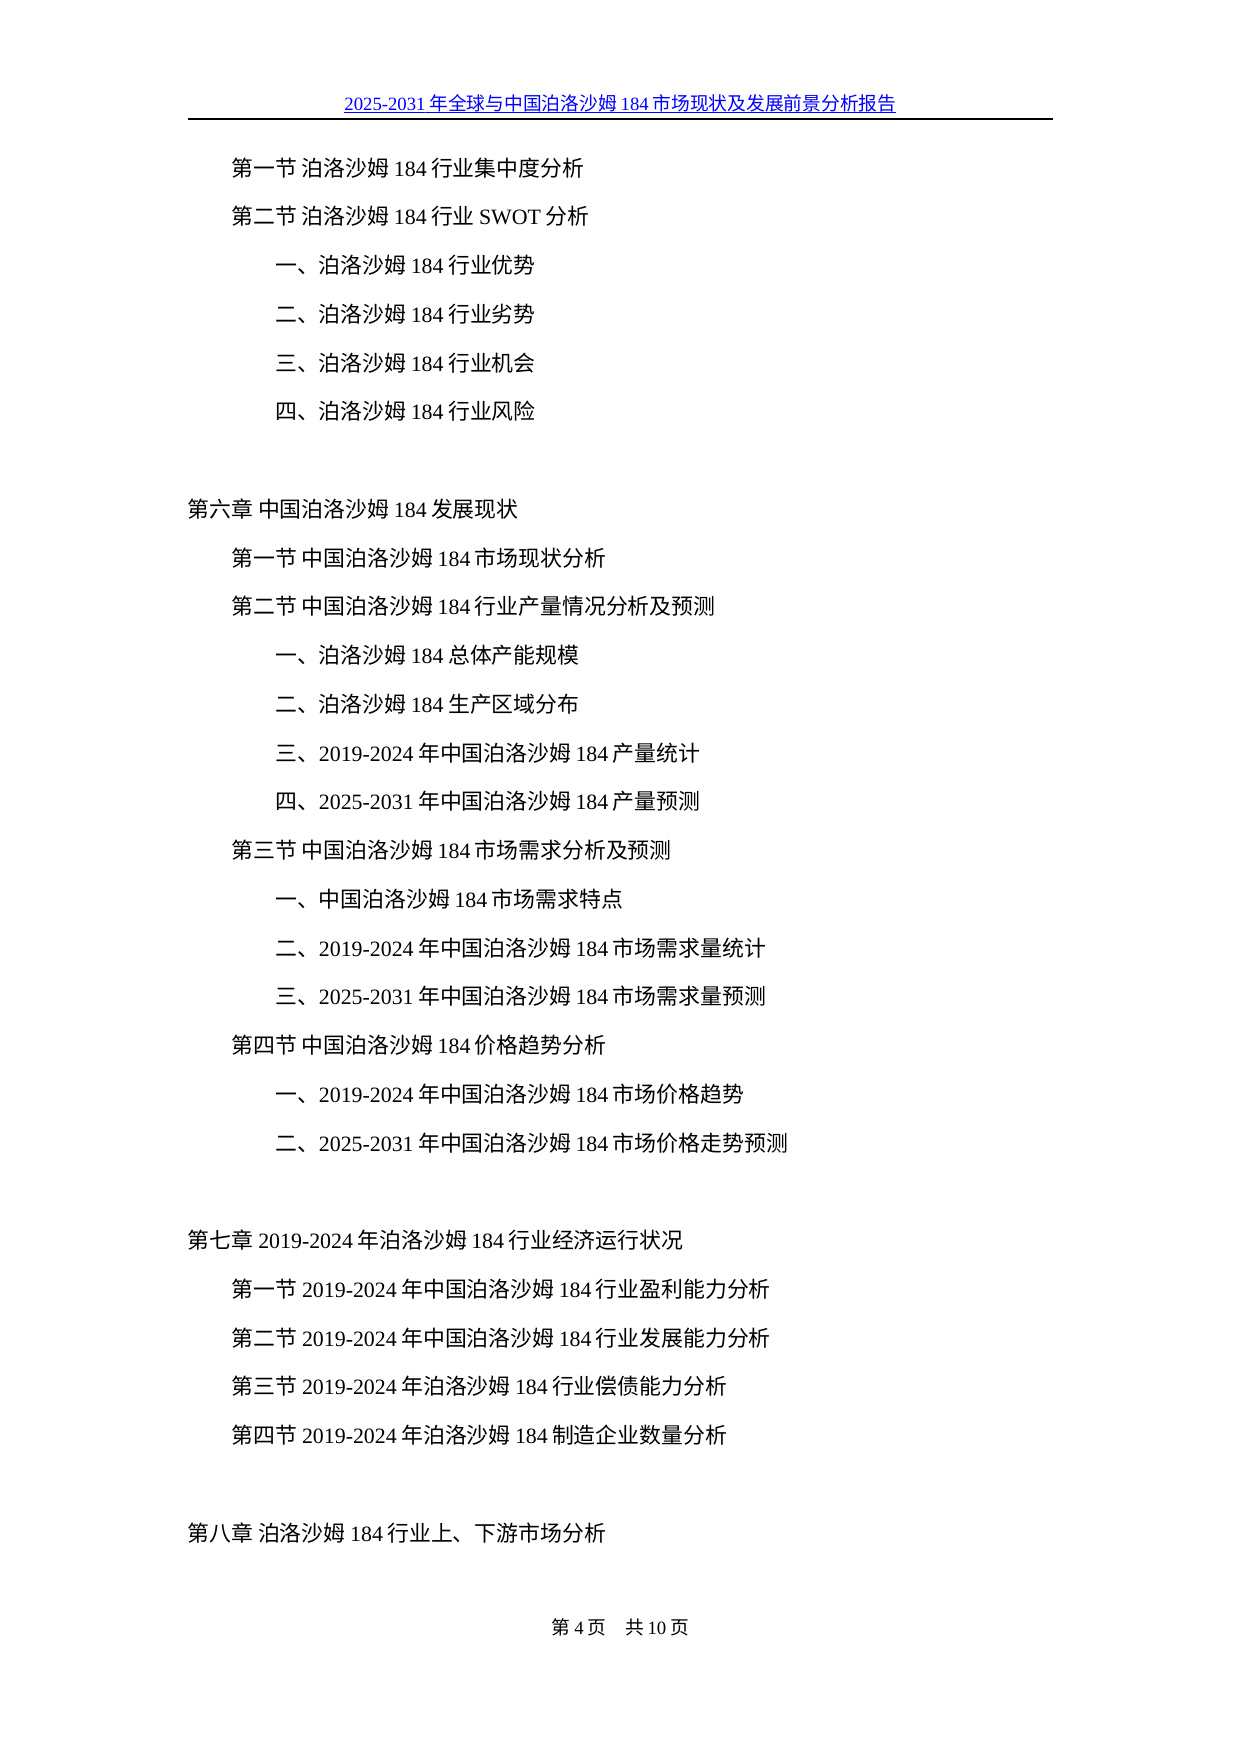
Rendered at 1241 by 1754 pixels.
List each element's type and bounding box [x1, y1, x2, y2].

text [187, 150, 1053, 1548]
